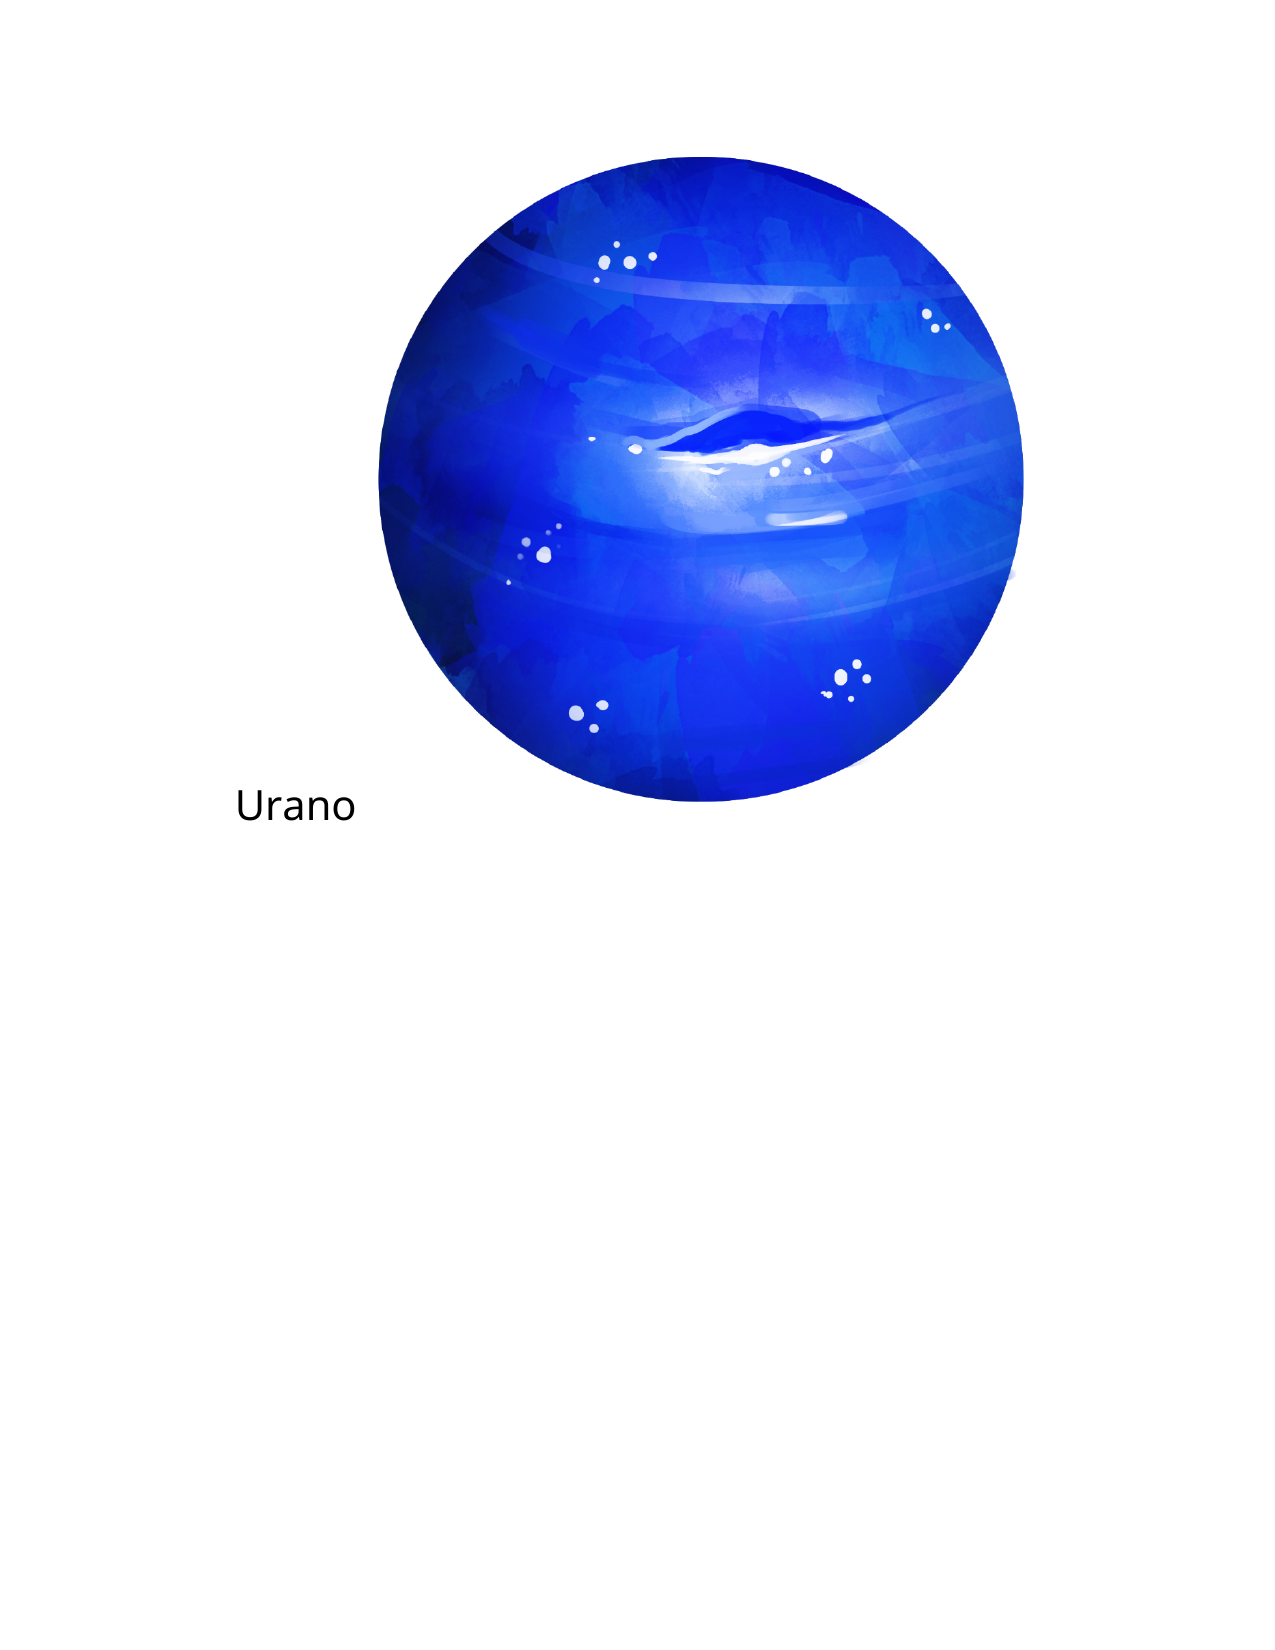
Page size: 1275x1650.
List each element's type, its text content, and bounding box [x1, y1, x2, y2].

picture [356, 147, 1041, 821]
